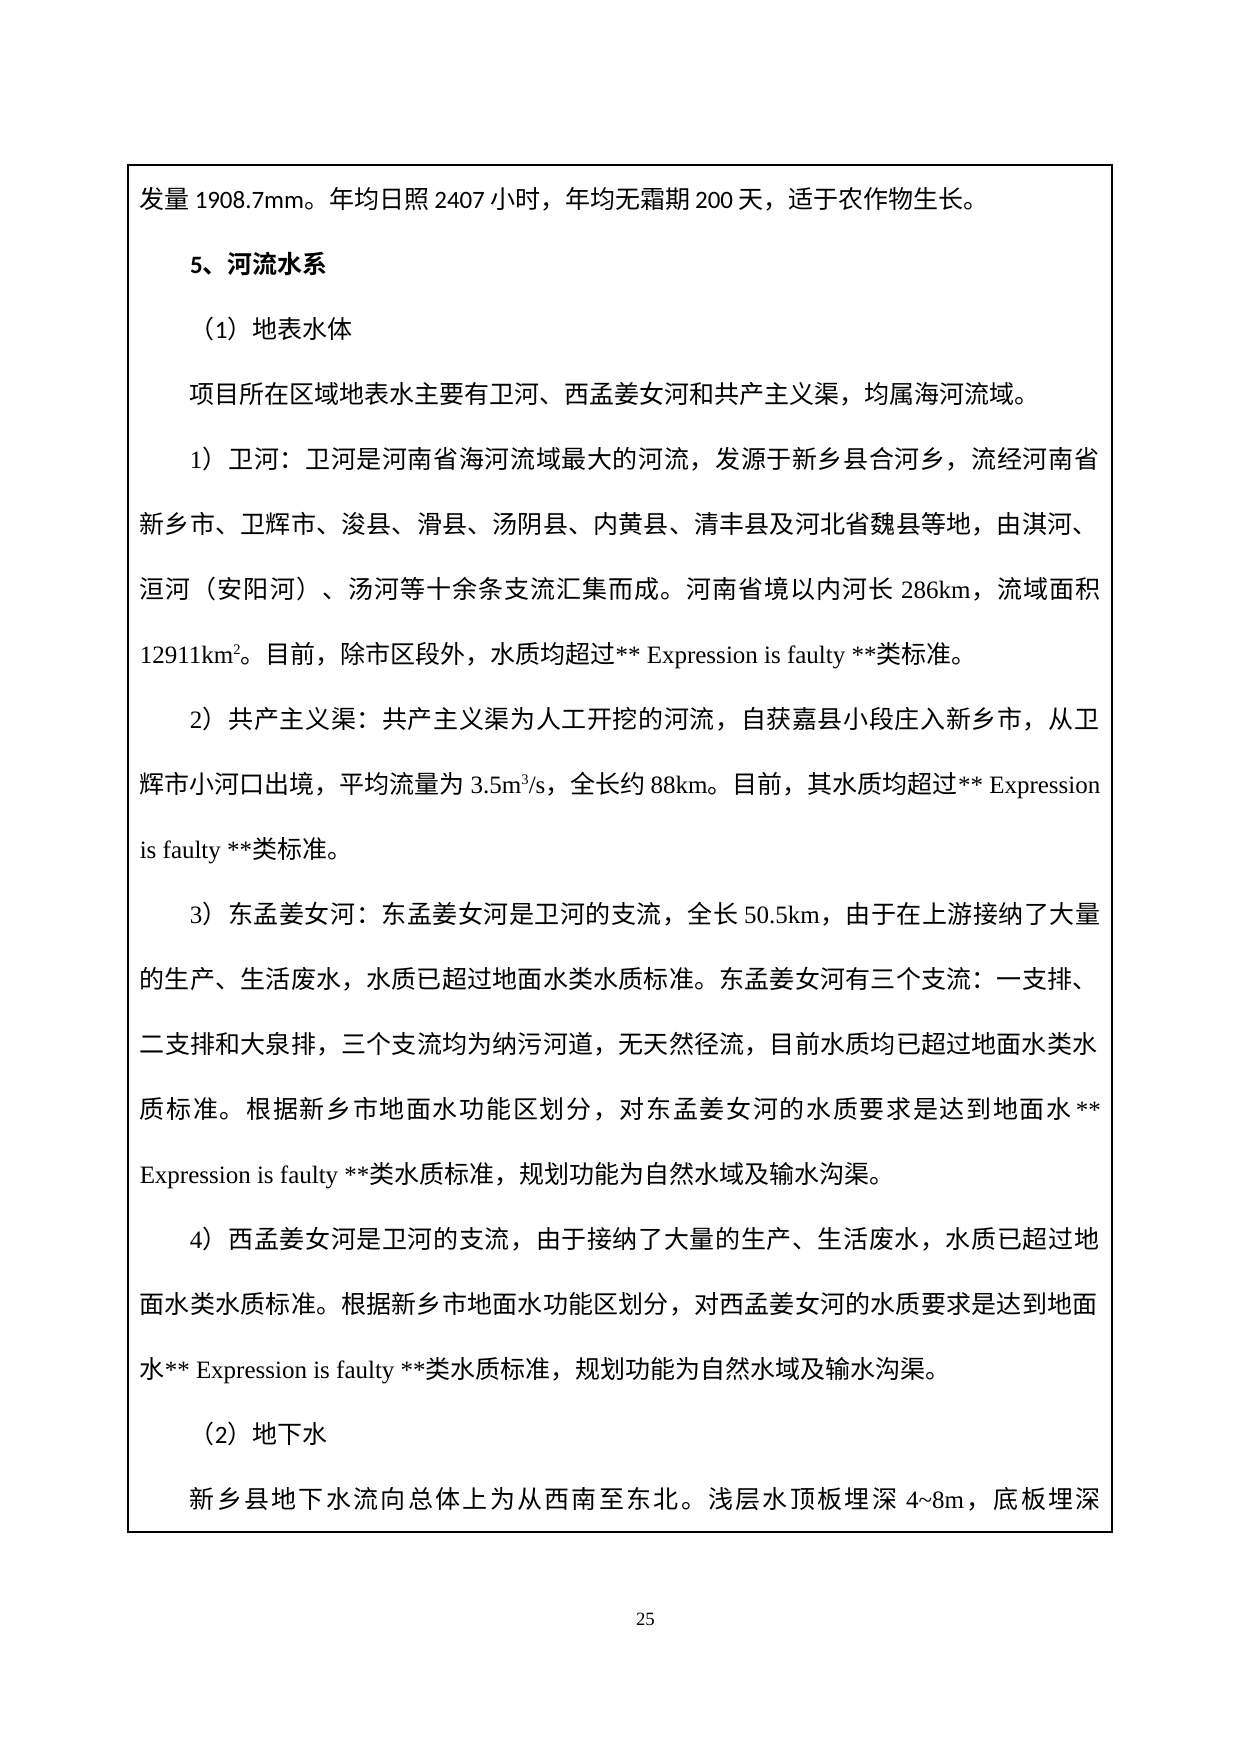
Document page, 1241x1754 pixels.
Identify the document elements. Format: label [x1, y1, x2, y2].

table_header [129, 166, 1111, 1531]
